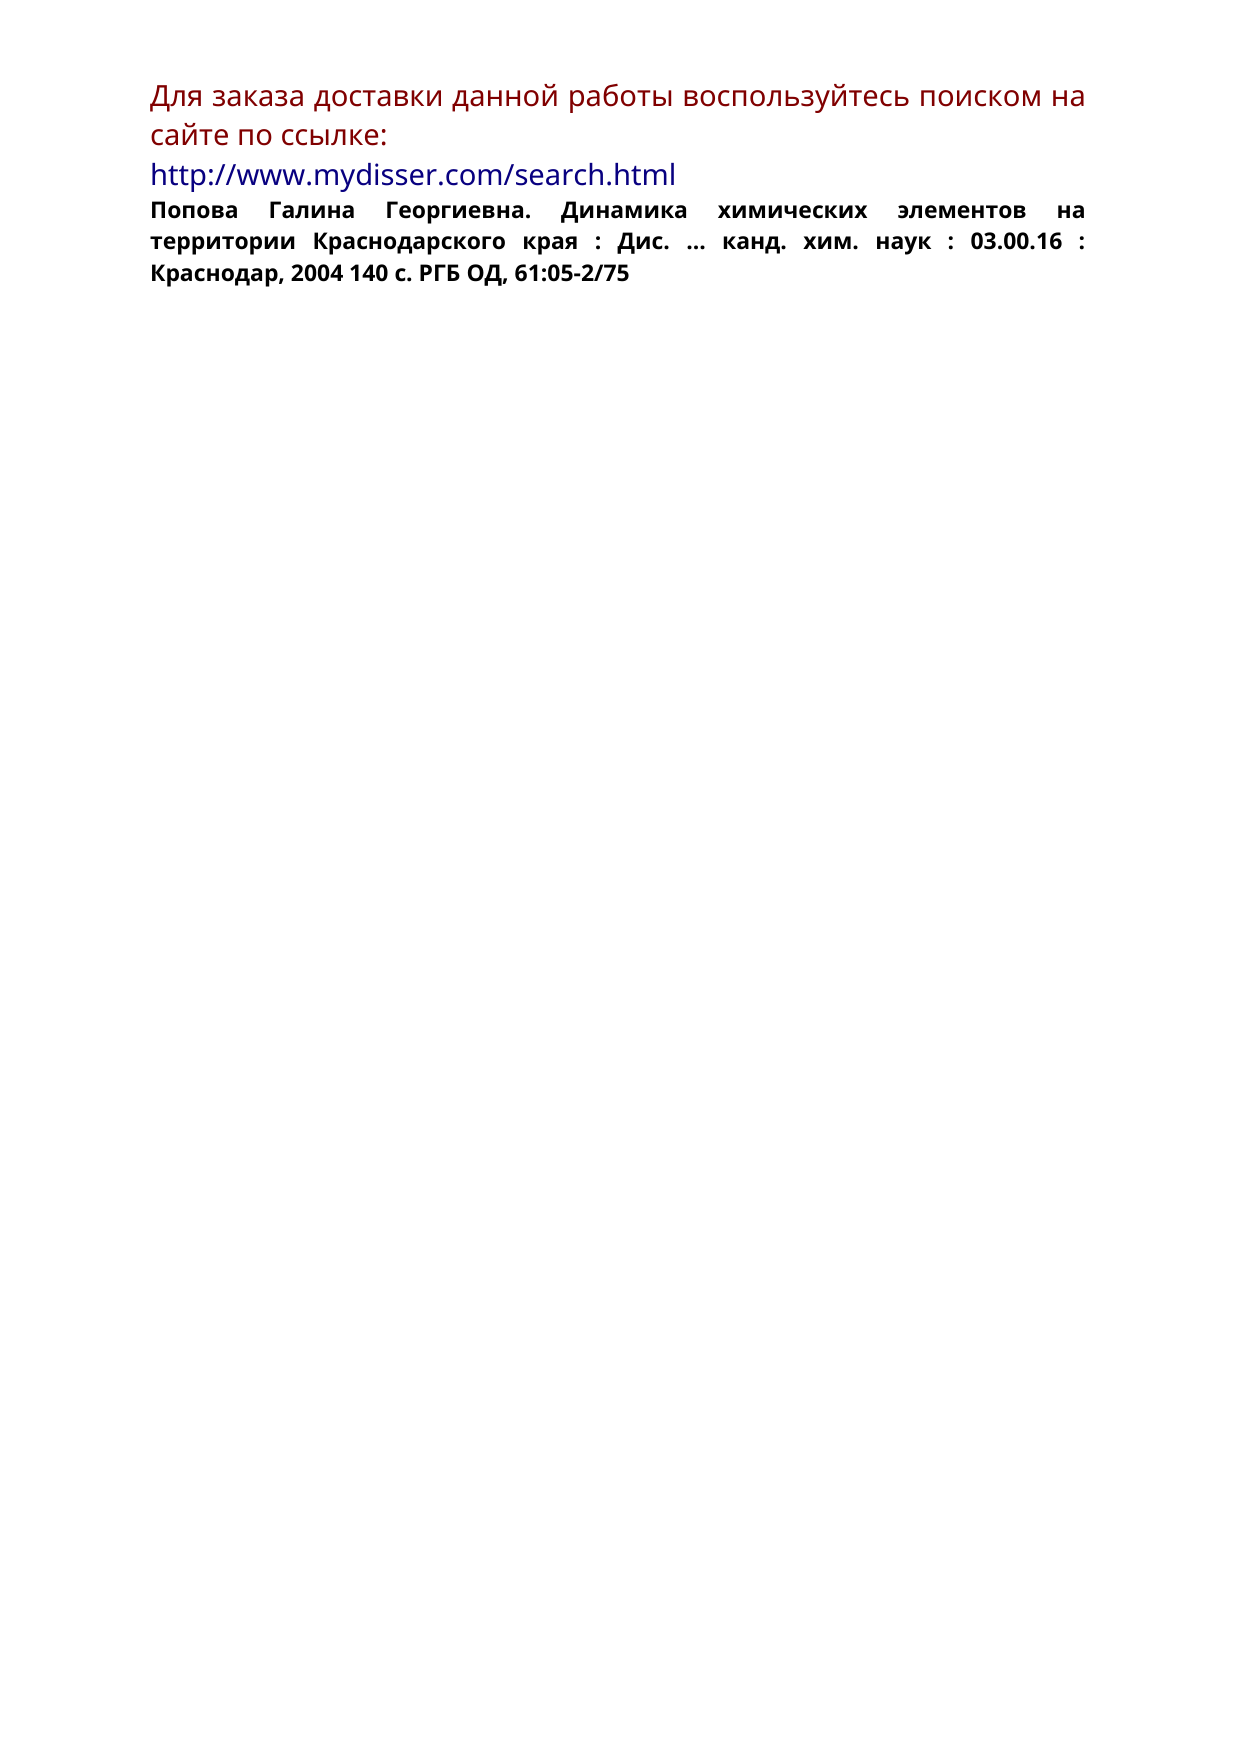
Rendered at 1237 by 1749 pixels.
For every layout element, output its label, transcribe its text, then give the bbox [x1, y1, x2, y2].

text Попова Галина Георгиевна. Динамика химических элементов на территории Краснодарского края : Дис. ... канд. хим. наук : 03.00.16 : Краснодар, 2004 140 c. РГБ ОД, 61:05-2/75 [150, 194, 1086, 288]
